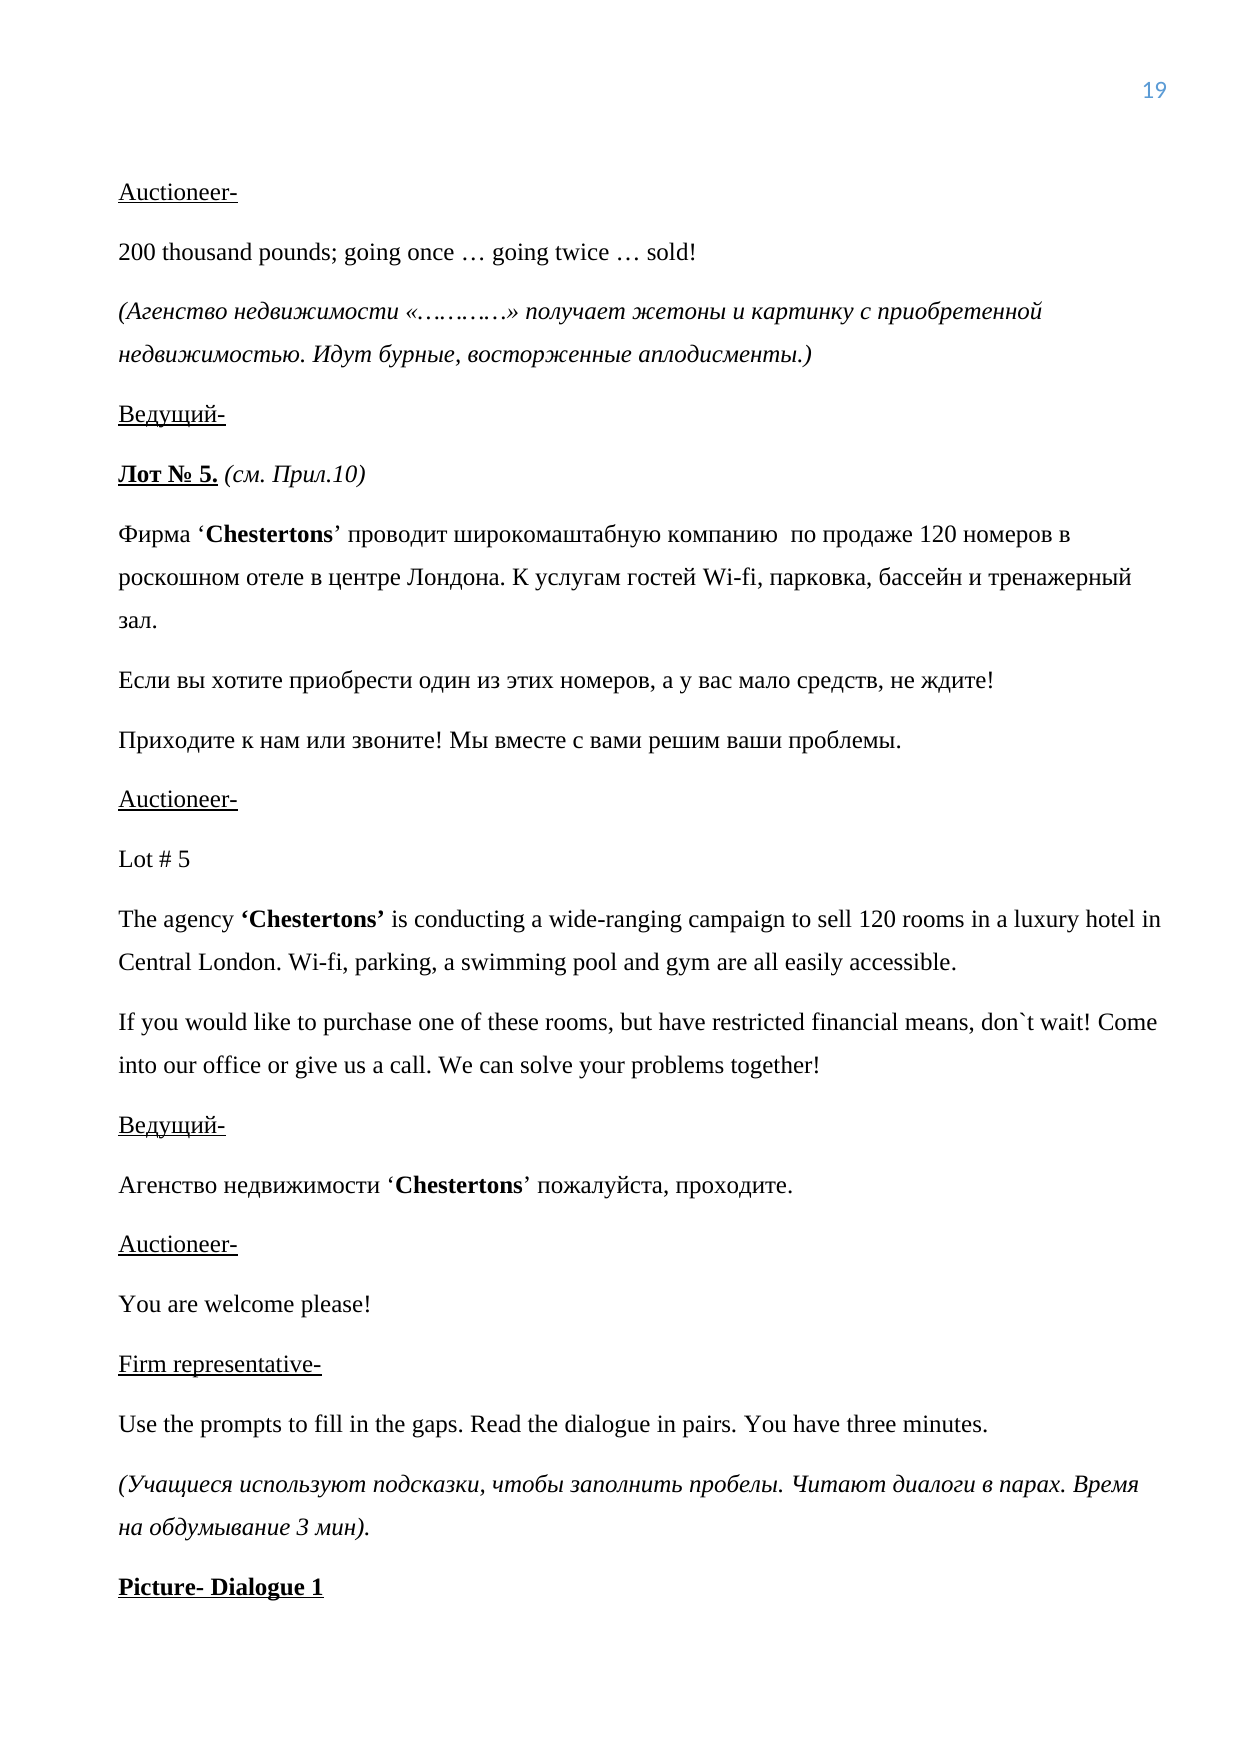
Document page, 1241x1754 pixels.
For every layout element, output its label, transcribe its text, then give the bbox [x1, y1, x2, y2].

text (Агенство недвижимости «…………» получает жетоны и картинку с приобретенной недвижимостью. Идут бурные, восторженные аплодисменты.) [118, 296, 1167, 368]
text Лот № 5. (см. Прил.10) [118, 459, 1167, 488]
text Lot # 5 [118, 844, 1167, 873]
text Auctioneer- [118, 177, 1167, 206]
text The agency ‘Chestertons’ is conducting a wide-ranging campaign to sell 120 rooms in a luxury hotel in Central London. Wi-fi, parking, a swimming pool and gym are all easily accessible. [118, 904, 1167, 976]
text Firm representative- [118, 1349, 1167, 1378]
text Auctioneer- [118, 784, 1167, 813]
text Picture- Dialogue 1 [118, 1572, 1167, 1600]
text Ведущий- [118, 1110, 1167, 1139]
text 200 thousand pounds; going once … going twice … sold! [118, 237, 1167, 265]
text Auctioneer- [118, 1229, 1167, 1258]
text Приходите к нам или звоните! Мы вместе с вами решим ваши проблемы. [118, 725, 1167, 753]
text Если вы хотите приобрести один из этих номеров, а у вас мало средств, не ждите! [118, 665, 1167, 694]
text Use the prompts to fill in the gaps. Read the dialogue in pairs. You have three minutes. [118, 1409, 1167, 1438]
text You are welcome please! [118, 1289, 1167, 1318]
text (Учащиеся используют подсказки, чтобы заполнить пробелы. Читают диалоги в парах. Время на обдумывание 3 мин). [118, 1469, 1167, 1541]
text Агенство недвижимости ‘Chestertons’ пожалуйста, проходите. [118, 1170, 1167, 1198]
text Ведущий- [118, 399, 1167, 428]
text If you would like to purchase one of these rooms, but have restricted financial means, don`t wait! Come into our office or give us a call. We can solve your problems together! [118, 1007, 1167, 1079]
text Фирма ‘Chestertons’ проводит широкомаштабную компанию по продаже 120 номеров в роскошном отеле в центре Лондона. К услугам гостей Wi-fi, парковка, бассейн и тренажерный зал. [118, 519, 1167, 634]
